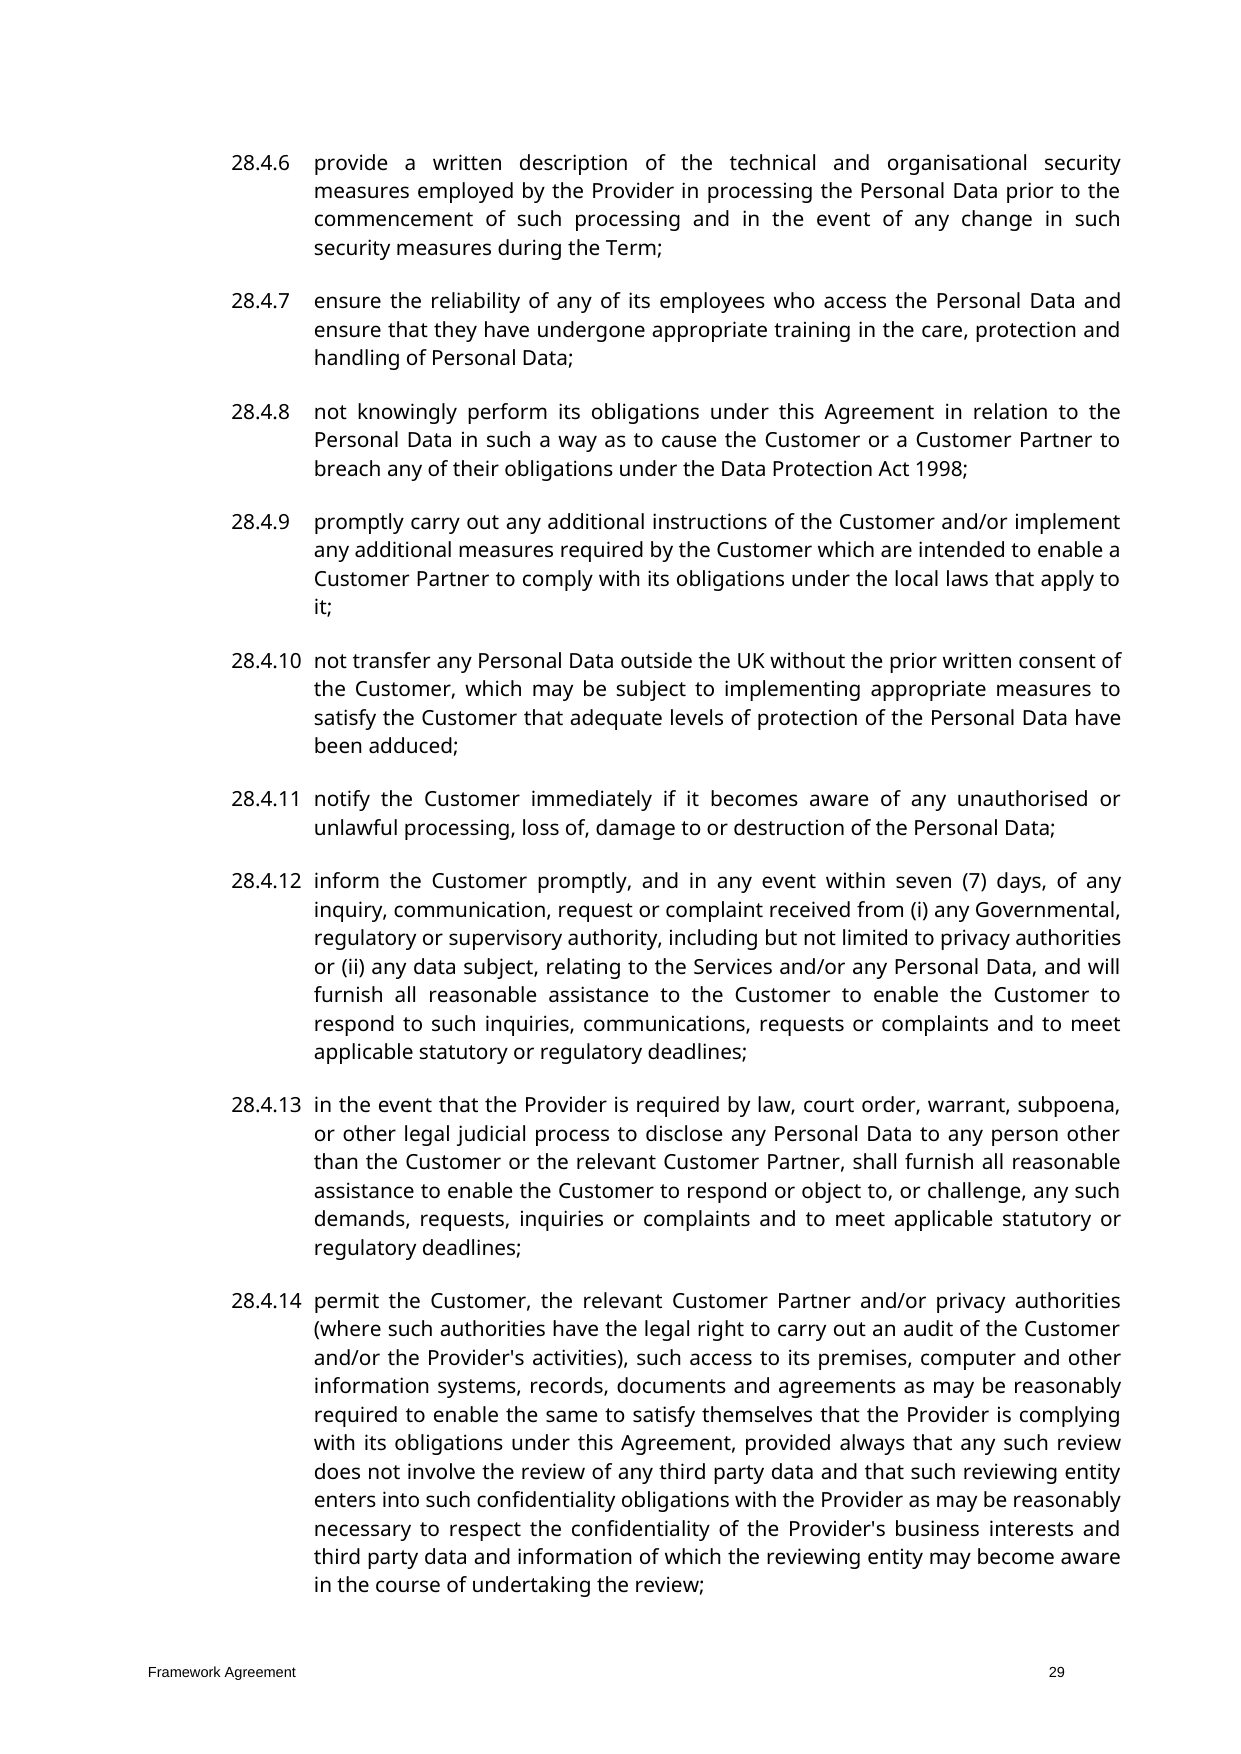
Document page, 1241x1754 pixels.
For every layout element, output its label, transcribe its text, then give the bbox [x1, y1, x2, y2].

text not knowingly perform its obligations under this Agreement in relation to the Personal Data in such a way as to cause the Customer or a Customer Partner to breach any of their obligations under the Data Protection Act 1998; [231, 397, 1122, 482]
text provide a written description of the technical and organisational security measures employed by the Provider in processing the Personal Data prior to the commencement of such processing and in the event of any change in such security measures during the Term; [231, 148, 1122, 261]
text inform the Customer promptly, and in any event within seven (7) days, of any inquiry, communication, request or complaint received from (i) any Governmental, regulatory or supervisory authority, including but not limited to privacy authorities or (ii) any data subject, relating to the Services and/or any Personal Data, and will furnish all reasonable assistance to the Customer to enable the Customer to respond to such inquiries, communications, requests or complaints and to meet applicable statutory or regulatory deadlines; [231, 866, 1122, 1066]
text not transfer any Personal Data outside the UK without the prior written consent of the Customer, which may be subject to implementing appropriate measures to satisfy the Customer that adequate levels of protection of the Personal Data have been adduced; [231, 646, 1122, 759]
text promptly carry out any additional instructions of the Customer and/or implement any additional measures required by the Customer which are intended to enable a Customer Partner to comply with its obligations under the local laws that apply to it; [231, 507, 1122, 621]
text in the event that the Provider is required by law, court order, warrant, subpoena, or other legal judicial process to disclose any Personal Data to any person other than the Customer or the relevant Customer Partner, shall furnish all reasonable assistance to enable the Customer to respond or object to, or challenge, any such demands, requests, inquiries or complaints and to meet applicable statutory or regulatory deadlines; [231, 1091, 1122, 1261]
text ensure the reliability of any of its employees who access the Personal Data and ensure that they have undergone appropriate training in the care, protection and handling of Personal Data; [231, 286, 1122, 372]
text permit the Customer, the relevant Customer Partner and/or privacy authorities (where such authorities have the legal right to carry out an audit of the Customer and/or the Provider's activities), such access to its premises, computer and other information systems, records, documents and agreements as may be reasonably required to enable the same to satisfy themselves that the Provider is complying with its obligations under this Agreement, provided always that any such review does not involve the review of any third party data and that such reviewing entity enters into such confidentiality obligations with the Provider as may be reasonably necessary to respect the confidentiality of the Provider's business interests and third party data and information of which the reviewing entity may become aware in the course of undertaking the review; [231, 1286, 1122, 1599]
text notify the Customer immediately if it becomes aware of any unauthorised or unlawful processing, loss of, damage to or destruction of the Personal Data; [231, 784, 1122, 841]
